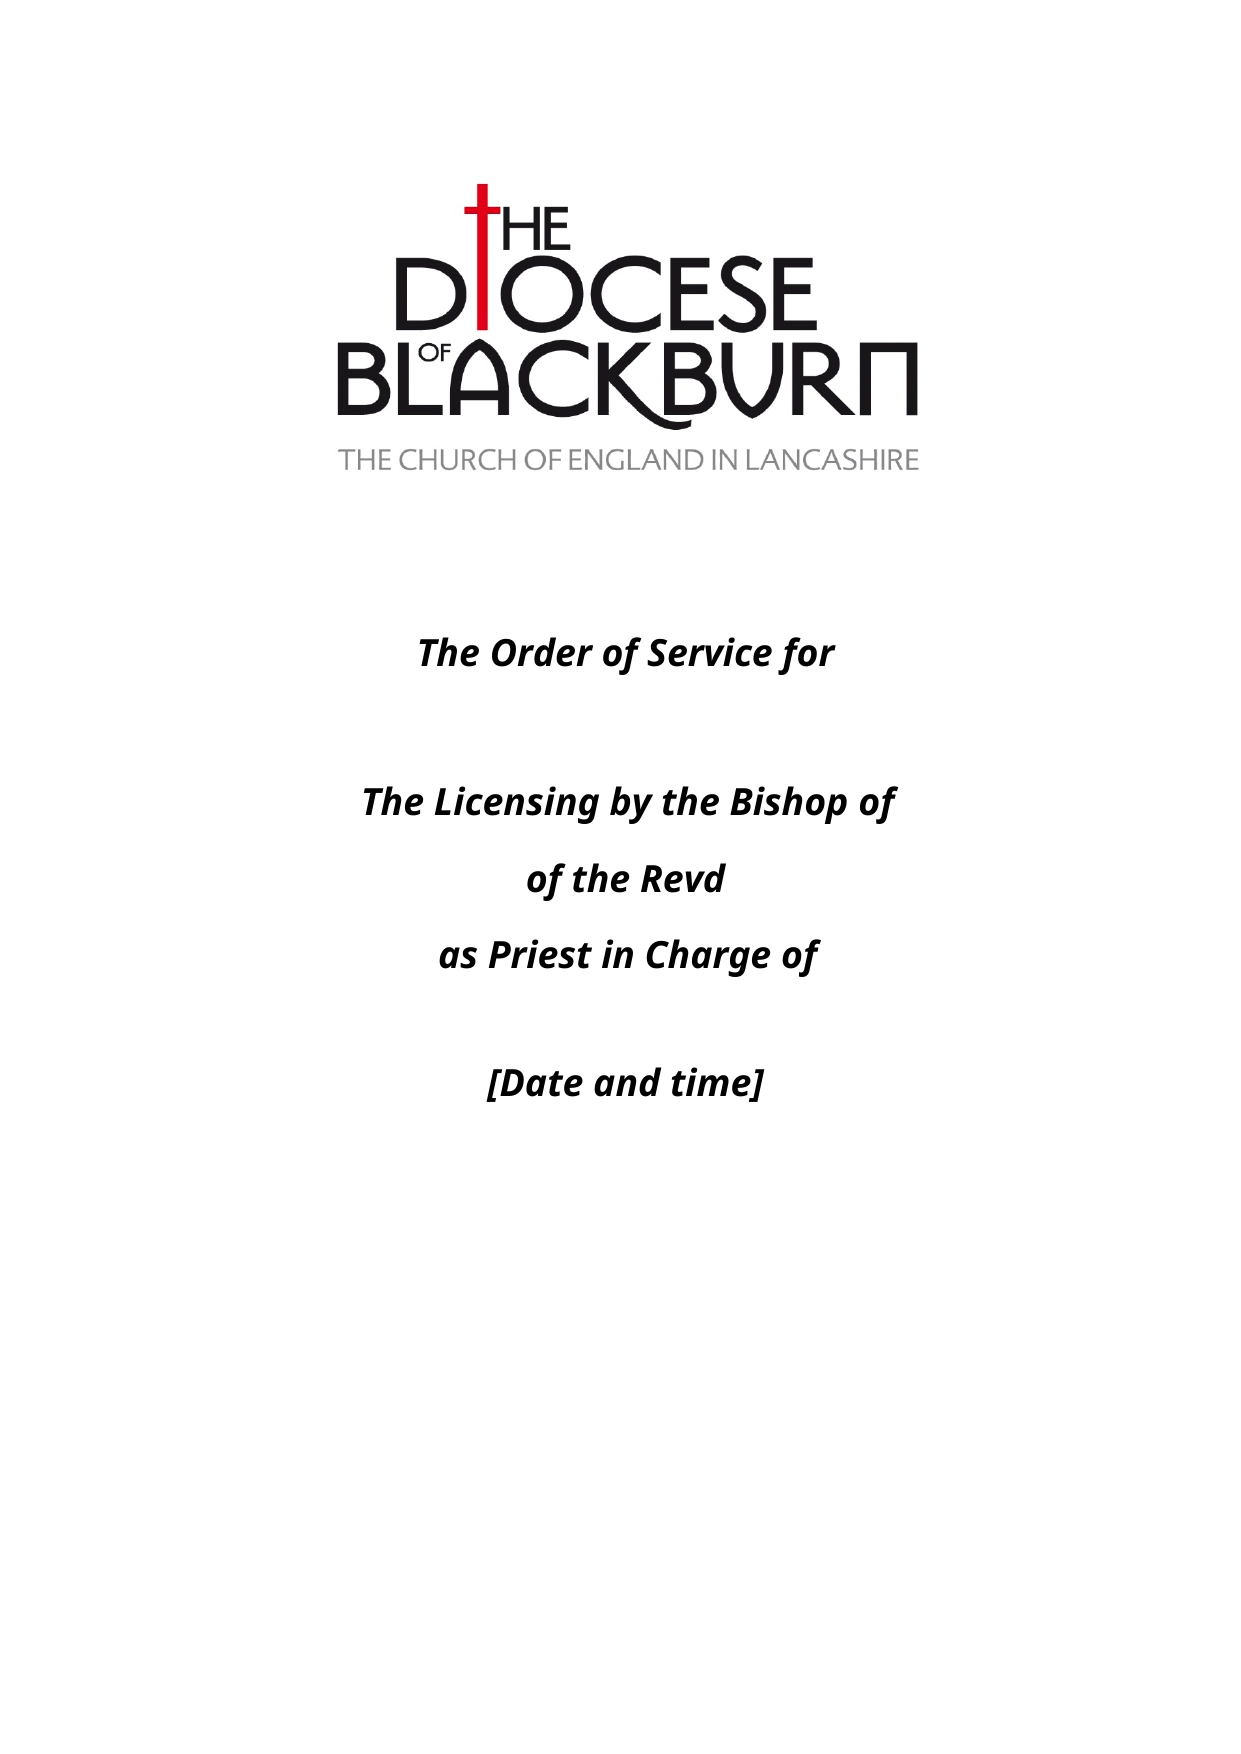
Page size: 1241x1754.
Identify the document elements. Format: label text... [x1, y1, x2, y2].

text The Order of Service for [148, 626, 1107, 677]
subtitle of the Revd [148, 852, 1107, 903]
subtitle The Licensing by the Bishop of [148, 775, 1107, 826]
text as Priest in Charge of [148, 928, 1107, 979]
text [Date and time] [148, 1056, 1107, 1107]
picture [322, 176, 933, 478]
